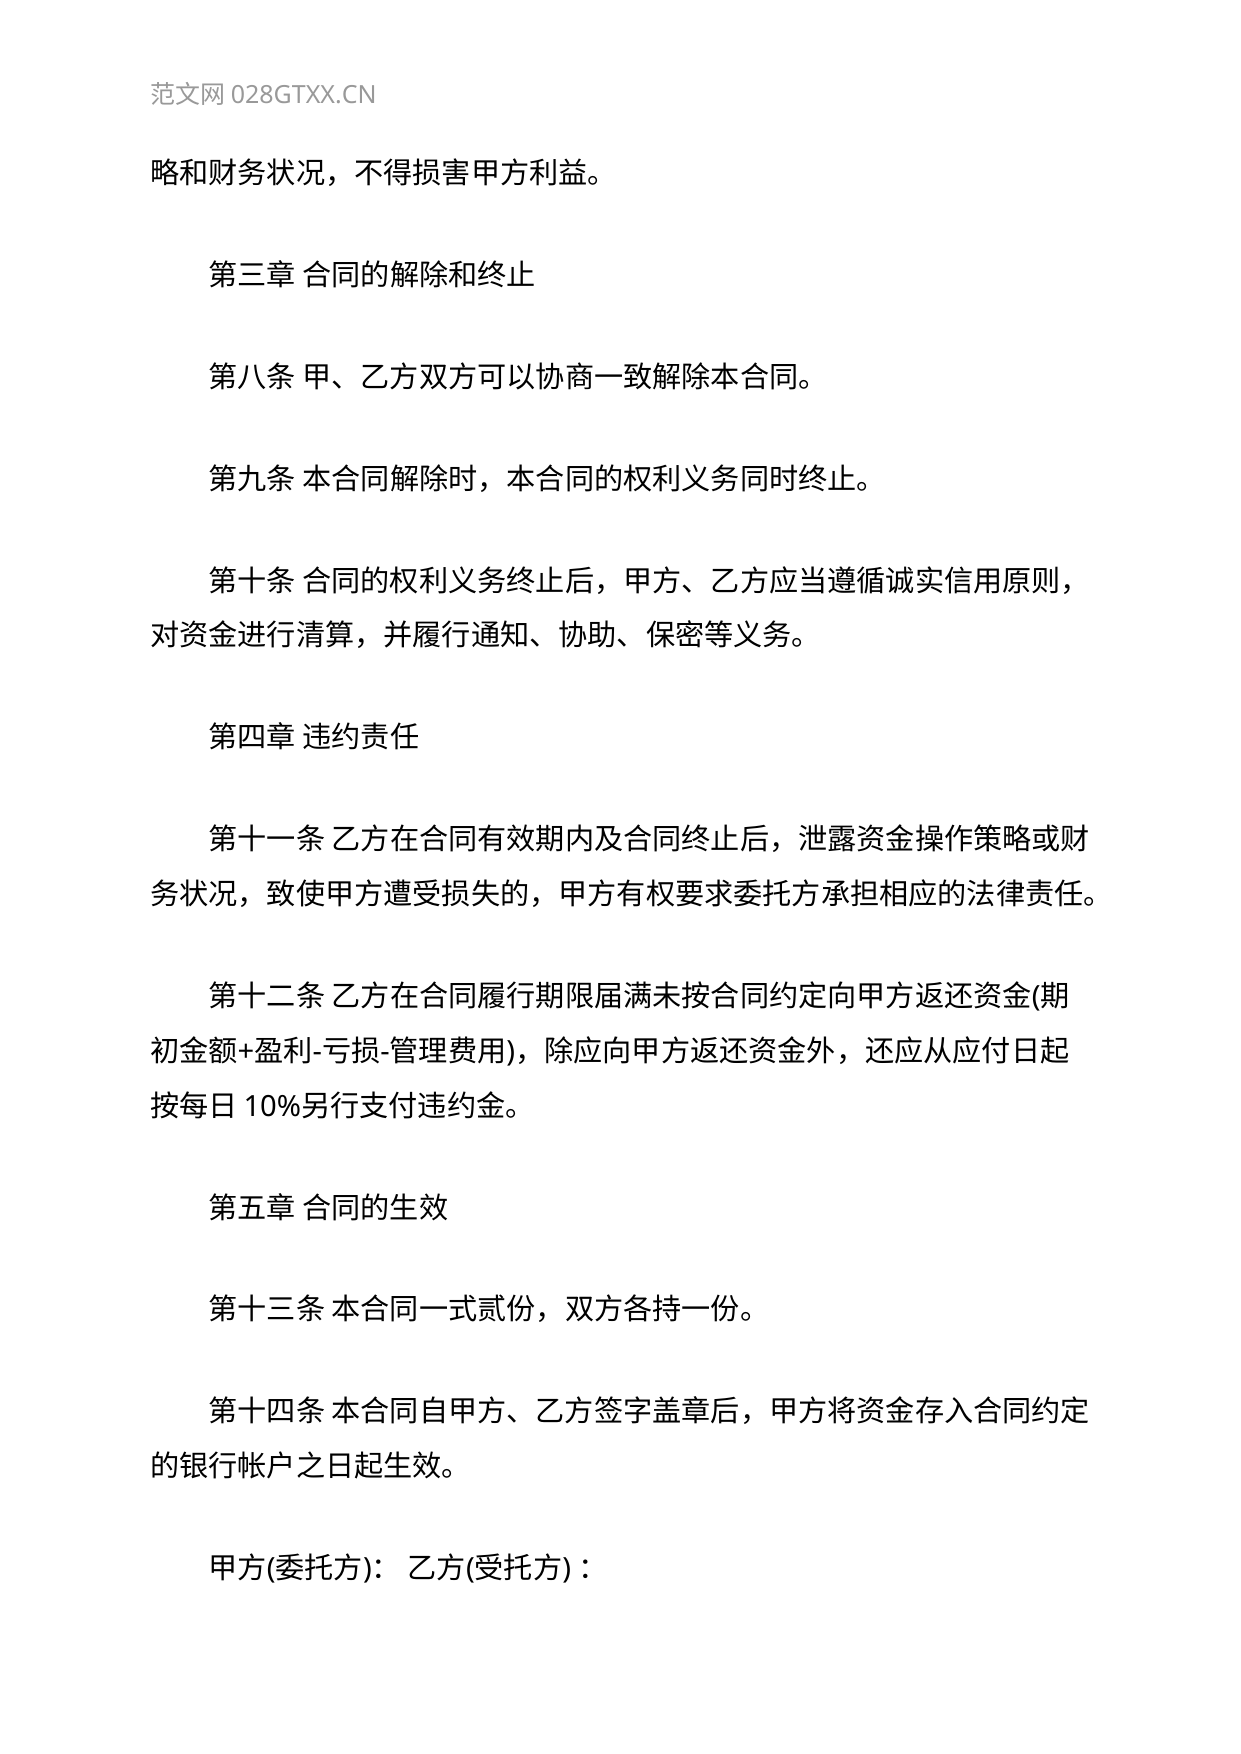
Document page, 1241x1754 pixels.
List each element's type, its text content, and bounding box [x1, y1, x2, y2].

text 第三章 合同的解除和终止 [150, 252, 1090, 294]
text 第十一条 乙方在合同有效期内及合同终止后，泄露资金操作策略或财务状况，致使甲方遭受损失的，甲方有权要求委托方承担相应的法律责任。 [150, 816, 1090, 913]
text 第八条 甲、乙方双方可以协商一致解除本合同。 [150, 353, 1090, 396]
text 第九条 本合同解除时，本合同的权利义务同时终止。 [150, 455, 1090, 498]
text 第十二条 乙方在合同履行期限届满未按合同约定向甲方返还资金(期初金额+盈利-亏损-管理费用)，除应向甲方返还资金外，还应从应付日起按每日10%另行支付违约金。 [150, 972, 1090, 1124]
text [150, 150, 1090, 192]
text 第十三条 本合同一式贰份，双方各持一份。 [150, 1286, 1090, 1328]
text 第四章 违约责任 [150, 714, 1090, 756]
text 甲方(委托方)： 乙方(受托方) ： [150, 1544, 1090, 1587]
text 第五章 合同的生效 [150, 1184, 1090, 1226]
text 第十条 合同的权利义务终止后，甲方、乙方应当遵循诚实信用原则，对资金进行清算，并履行通知、协助、保密等义务。 [150, 557, 1090, 654]
text 第十四条 本合同自甲方、乙方签字盖章后，甲方将资金存入合同约定的银行帐户之日起生效。 [150, 1388, 1090, 1485]
